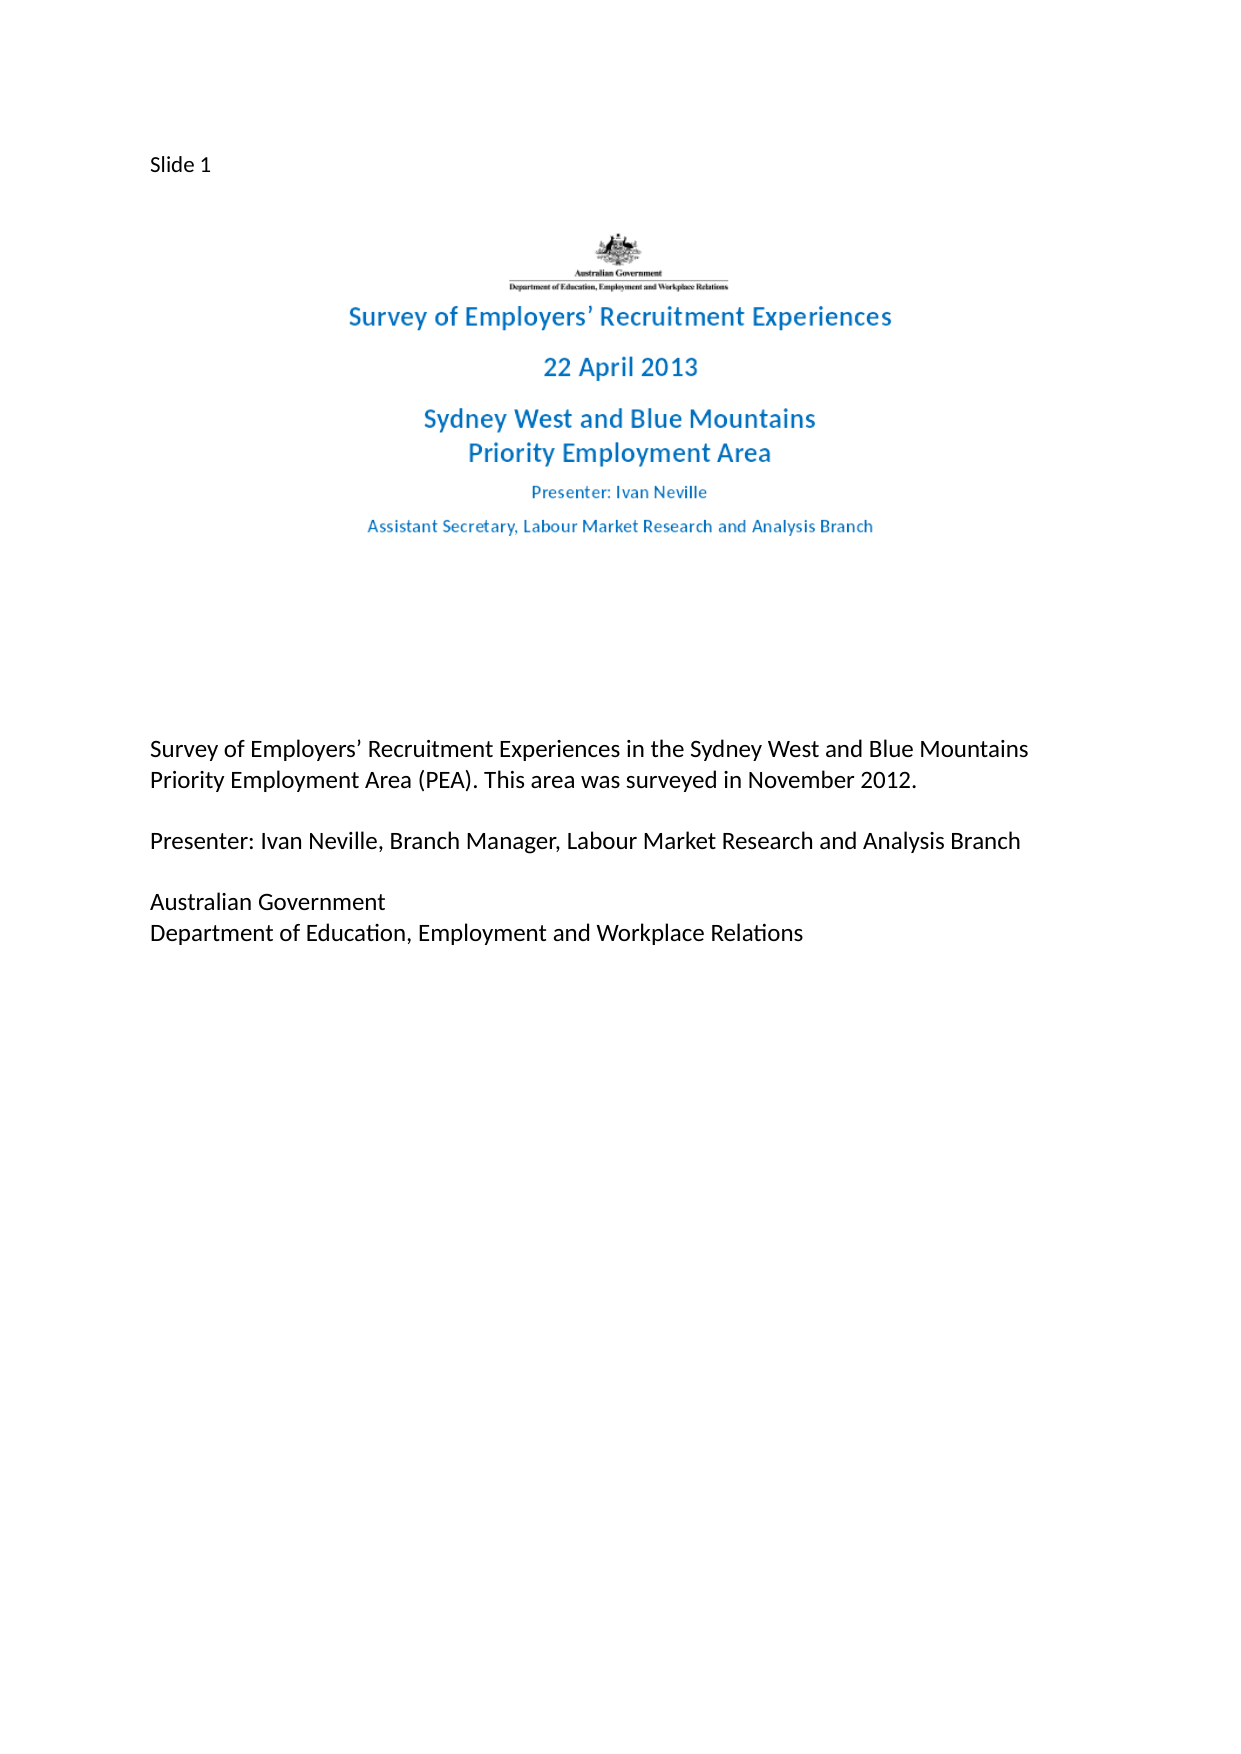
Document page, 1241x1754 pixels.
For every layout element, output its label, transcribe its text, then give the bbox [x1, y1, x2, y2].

text Department of Education, Employment and Workplace Relations [150, 917, 1090, 947]
text Slide 1 [150, 150, 1090, 178]
text Presenter: Ivan Neville, Branch Manager, Labour Market Research and Analysis Branch [150, 825, 1090, 856]
text Australian Government [150, 886, 1090, 917]
text Survey of Employers’ Recruitment Experiences in the Sydney West and Blue Mountains Priority Employment Area (PEA). This area was surveyed in November 2012. [150, 733, 1090, 794]
